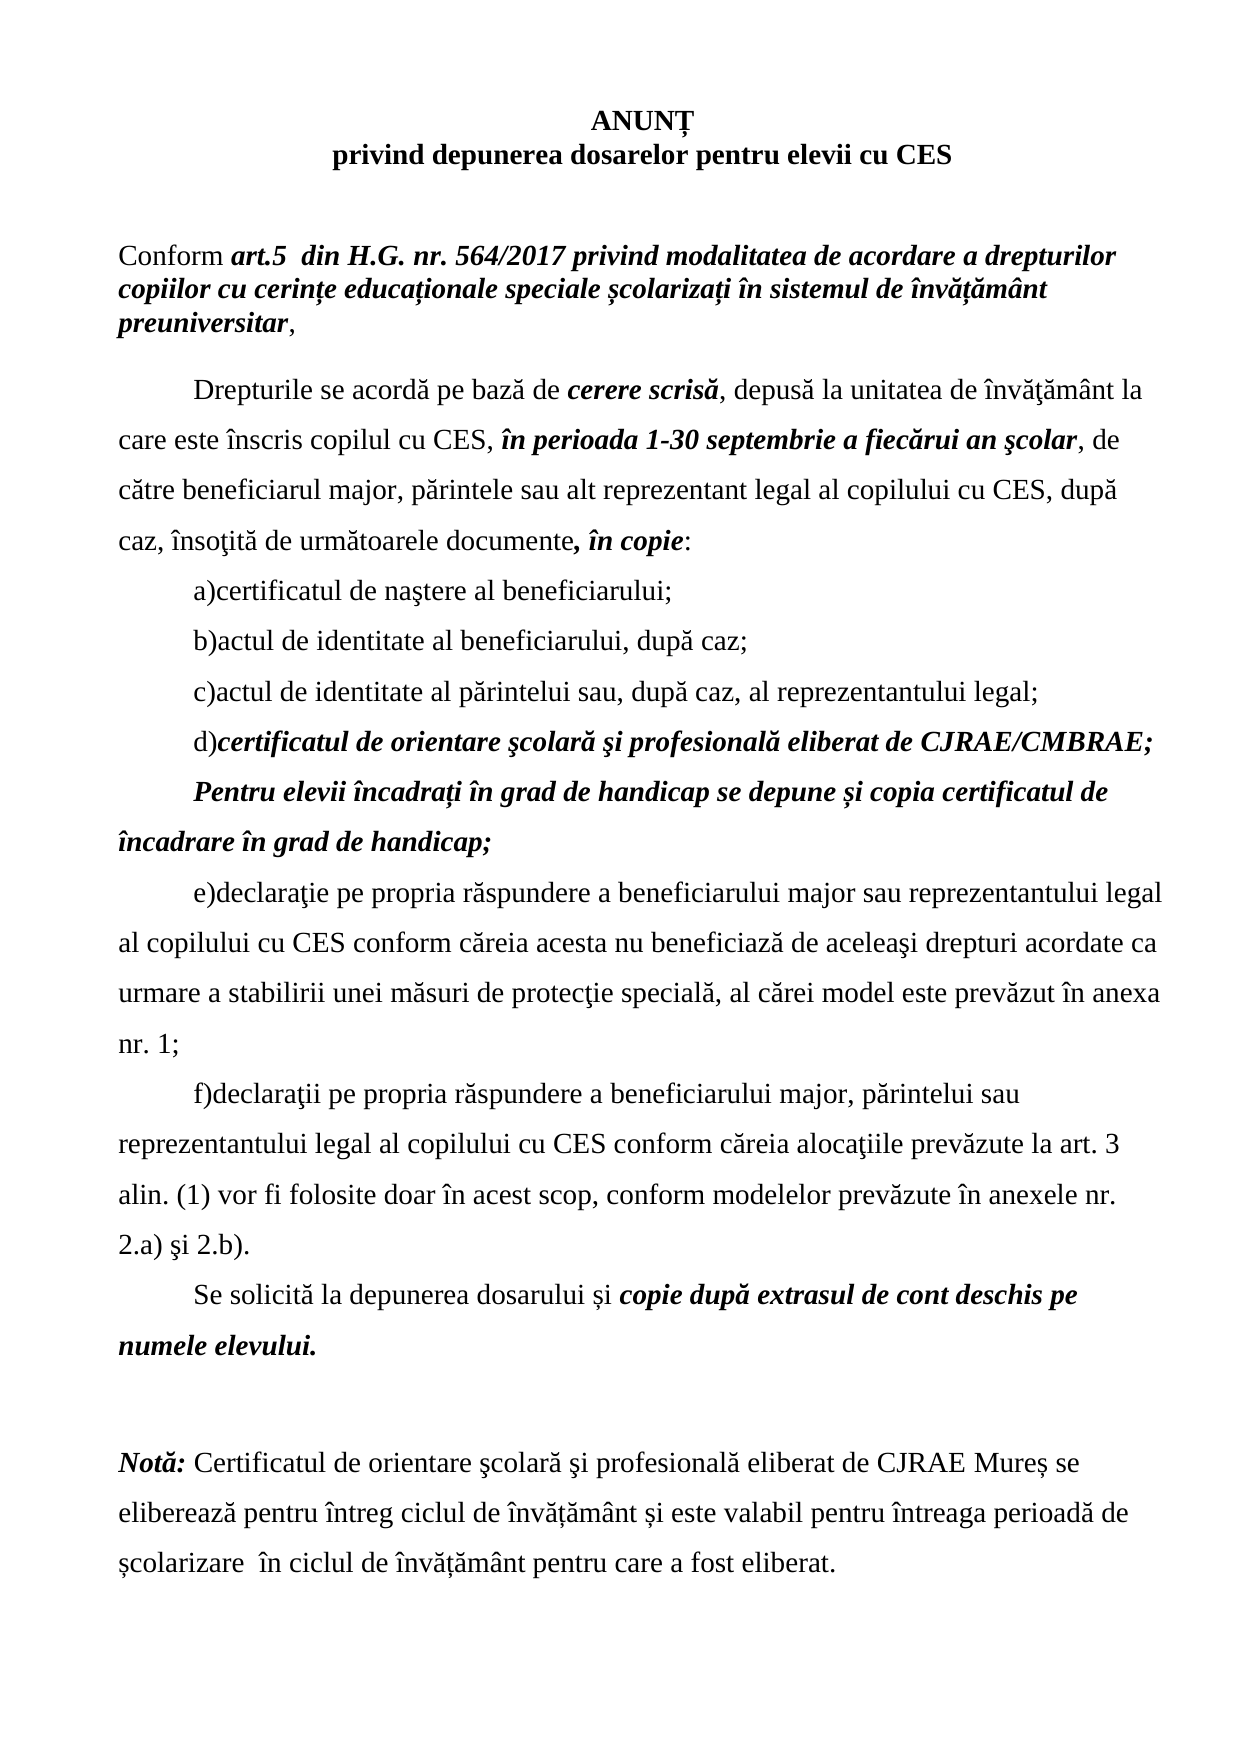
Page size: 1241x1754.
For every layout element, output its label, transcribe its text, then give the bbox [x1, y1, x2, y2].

text e)declaraţie pe propria răspundere a beneficiarului major sau reprezentantului legal al copilului cu CES conform căreia acesta nu beneficiază de aceleaşi drepturi acordate ca urmare a stabilirii unei măsuri de protecţie specială, al cărei model este prevăzut în anexa nr. 1; [118, 875, 1167, 1059]
text c)actul de identitate al părintelui sau, după caz, al reprezentantului legal; [118, 674, 1167, 707]
text Pentru elevii încadrați în grad de handicap se depune și copia certificatul de încadrare în grad de handicap; [118, 774, 1167, 858]
text d)certificatul de orientare şcolară şi profesională eliberat de CJRAE/CMBRAE; [118, 724, 1167, 757]
text Drepturile se acordă pe bază de cerere scrisă, depusă la unitatea de învăţământ la care este înscris copilul cu CES, în perioada 1-30 septembrie a fiecărui an şcolar, de către beneficiarul major, părintele sau alt reprezentant legal al copilului cu CES, după caz, însoţită de următoarele documente, în copie: [118, 372, 1167, 556]
text Se solicită la depunerea dosarului și copie după extrasul de cont deschis pe numele elevului. [118, 1277, 1167, 1361]
text f)declaraţii pe propria răspundere a beneficiarului major, părintelui sau reprezentantului legal al copilului cu CES conform căreia alocaţiile prevăzute la art. 3 alin. (1) vor fi folosite doar în acest scop, conform modelelor prevăzute în anexele nr. 2.a) şi 2.b). [118, 1076, 1167, 1261]
text Notă: Certificatul de orientare şcolară şi profesională eliberat de CJRAE Mureș se eliberează pentru întreg ciclul de învățământ și este valabil pentru întreaga perioadă de școlarizare în ciclul de învățământ pentru care a fost eliberat. [118, 1445, 1167, 1579]
text ANUNȚ [118, 103, 1167, 137]
text a)certificatul de naştere al beneficiarului; [118, 573, 1167, 607]
text privind depunerea dosarelor pentru elevii cu CES [118, 137, 1167, 171]
text b)actul de identitate al beneficiarului, după caz; [118, 623, 1167, 657]
text Conform art.5 din H.G. nr. 564/2017 privind modalitatea de acordare a drepturilor copiilor cu cerințe educaționale speciale școlarizați în sistemul de învățământ preuniversitar, [118, 238, 1167, 338]
